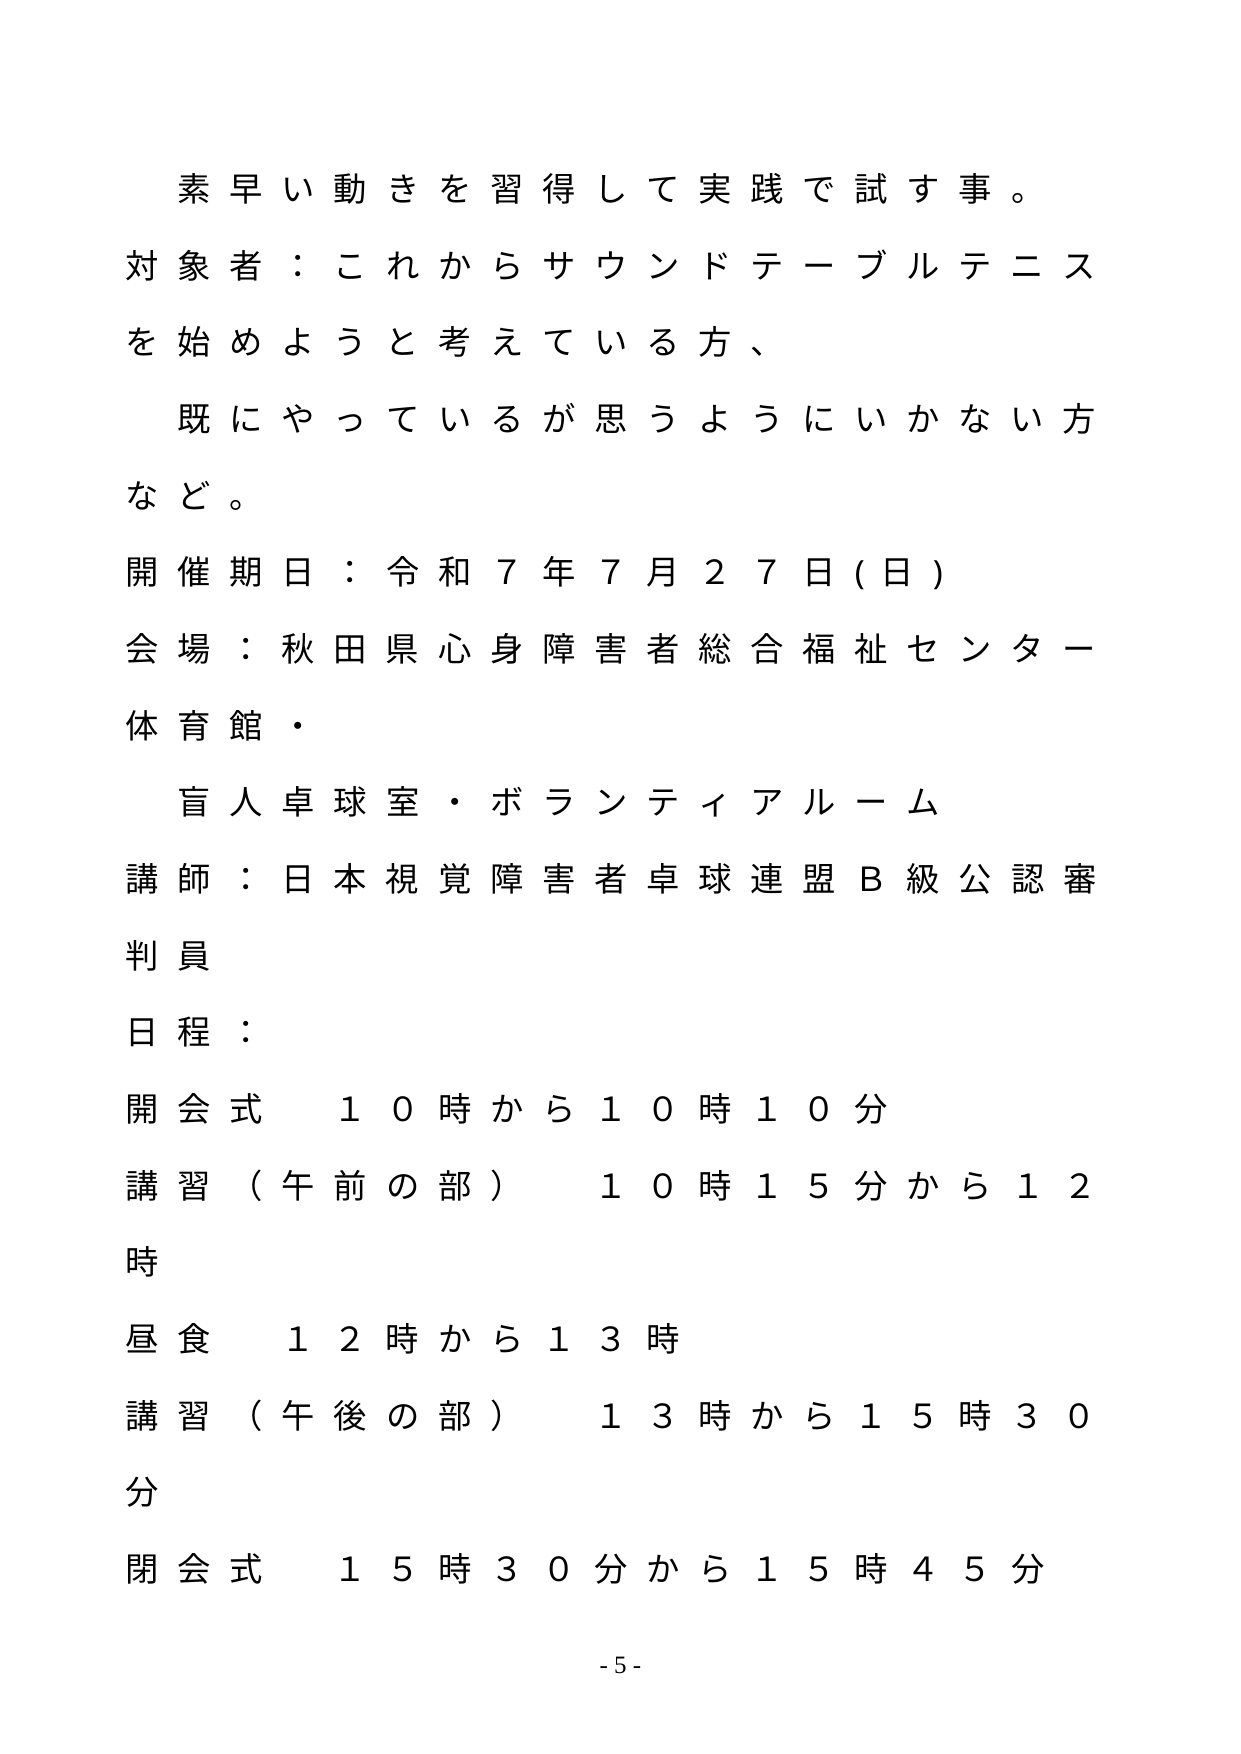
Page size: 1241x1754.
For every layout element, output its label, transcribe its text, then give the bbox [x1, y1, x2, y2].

text 講師：日本視覚障害者卓球連盟Ｂ級公認審判員 [125, 839, 1115, 992]
text 素早い動きを習得して実践で試す事。 [125, 149, 1115, 225]
text 開会式 １０時から１０時１０分 [125, 1069, 1115, 1145]
text 開催期日：令和７年７月２７日(日) [125, 532, 1115, 609]
text 日程： [125, 992, 1115, 1069]
text 会場：秋田県心身障害者総合福祉センター 体育館・ [125, 609, 1115, 762]
text 昼食 １２時から１３時 [125, 1299, 1115, 1375]
text 既にやっているが思うようにいかない方など。 [125, 379, 1115, 532]
text 盲人卓球室・ボランティアルーム [125, 762, 1115, 839]
text 講習（午前の部） １０時１５分から１２時 [125, 1145, 1115, 1299]
text 閉会式 １５時３０分から１５時４５分 [125, 1529, 1115, 1605]
text 対象者：これからサウンドテーブルテニスを始めようと考えている方、 [125, 225, 1115, 379]
text 講習（午後の部） １３時から１５時３０分 [125, 1375, 1115, 1529]
